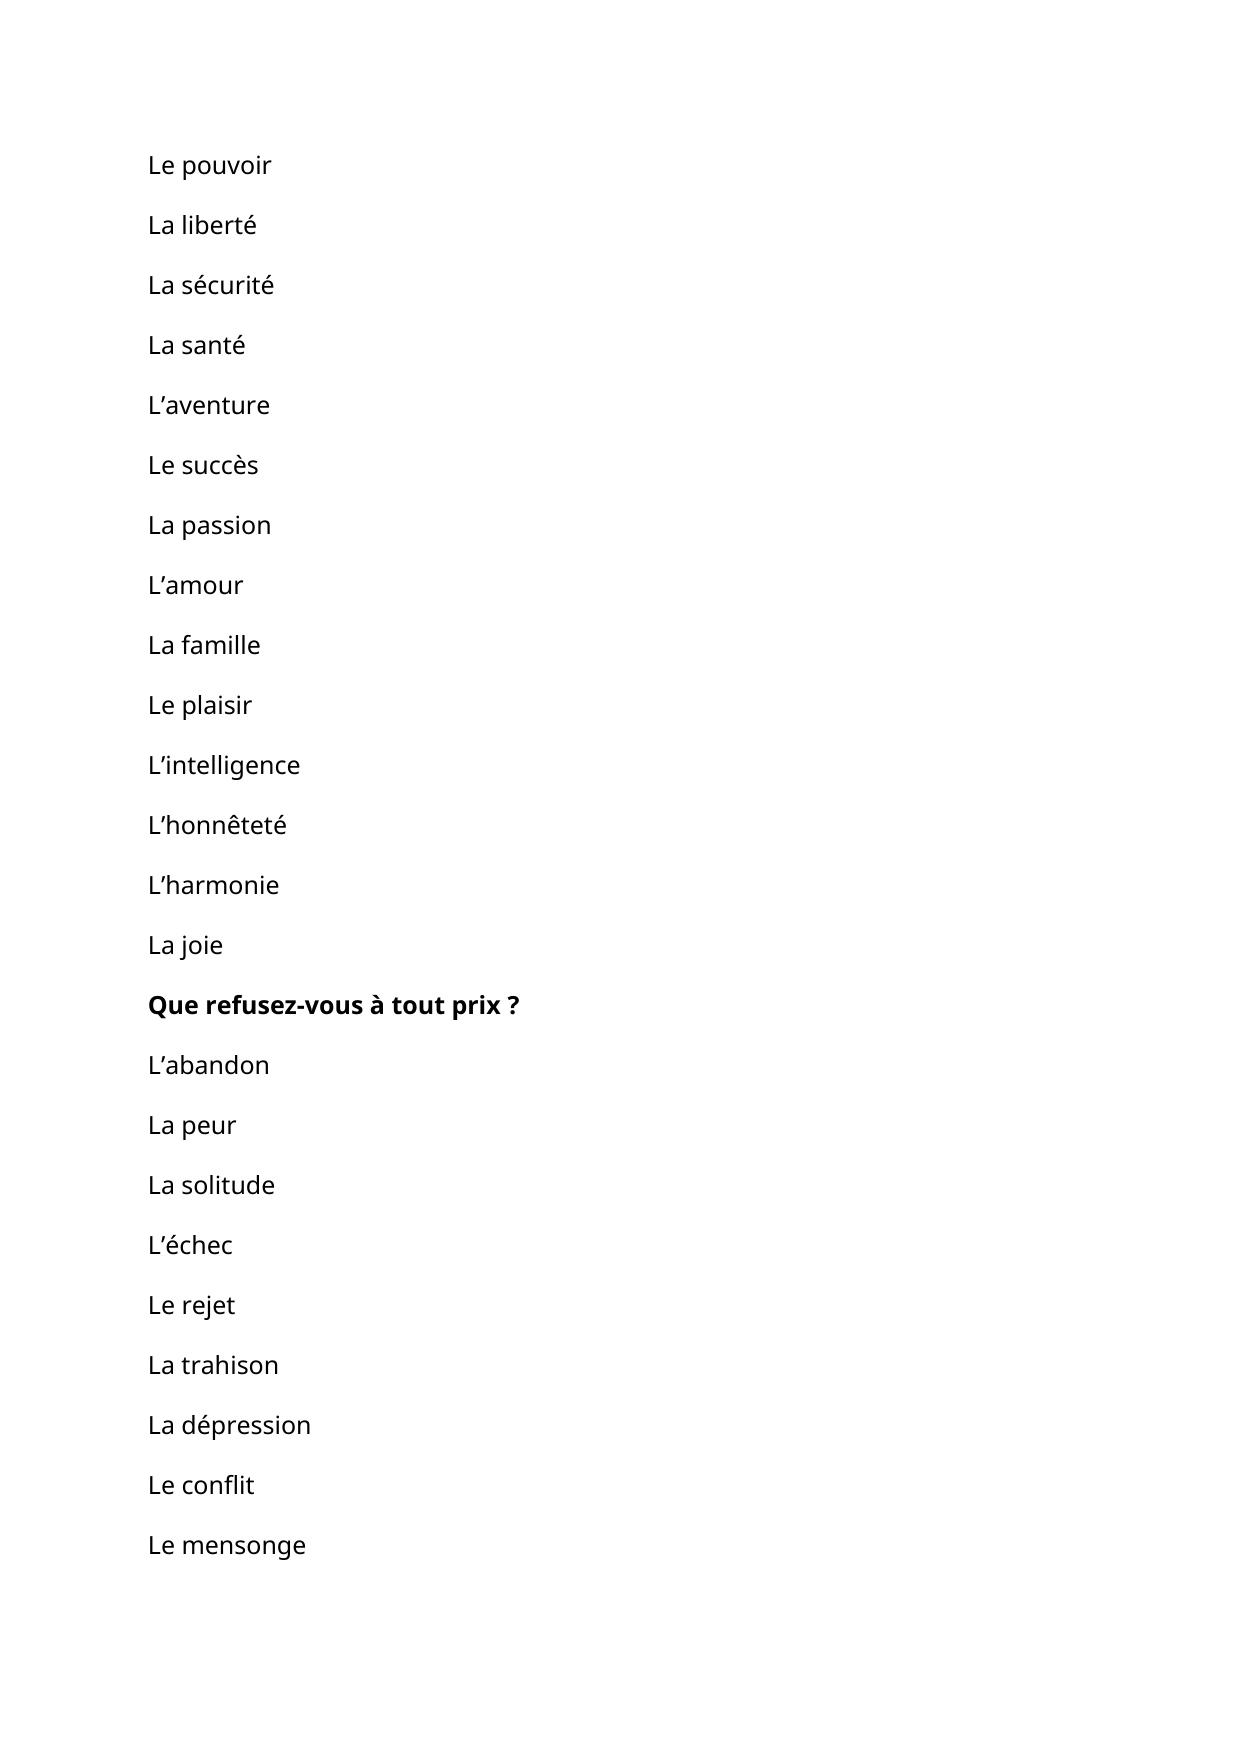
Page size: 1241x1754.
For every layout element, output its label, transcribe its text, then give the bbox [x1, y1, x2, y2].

text La passion [148, 508, 1093, 542]
text Le succès [148, 448, 1093, 482]
text La solitude [148, 1168, 1093, 1202]
text Le conflit [148, 1468, 1093, 1502]
text La sécurité [148, 268, 1093, 302]
text Le rejet [148, 1288, 1093, 1322]
text L’harmonie [148, 868, 1093, 902]
text La famille [148, 628, 1093, 662]
text La liberté [148, 208, 1093, 242]
text L’échec [148, 1228, 1093, 1262]
text La santé [148, 328, 1093, 362]
text L’aventure [148, 388, 1093, 422]
text Que refusez-vous à tout prix ? [148, 988, 1093, 1022]
text L’abandon [148, 1048, 1093, 1082]
text La trahison [148, 1348, 1093, 1382]
text La peur [148, 1108, 1093, 1142]
text Le plaisir [148, 688, 1093, 722]
text La joie [148, 928, 1093, 962]
text La dépression [148, 1408, 1093, 1442]
text L’intelligence [148, 748, 1093, 782]
text Le pouvoir [148, 148, 1093, 182]
text L’amour [148, 568, 1093, 602]
text Le mensonge [148, 1528, 1093, 1562]
text L’honnêteté [148, 808, 1093, 842]
